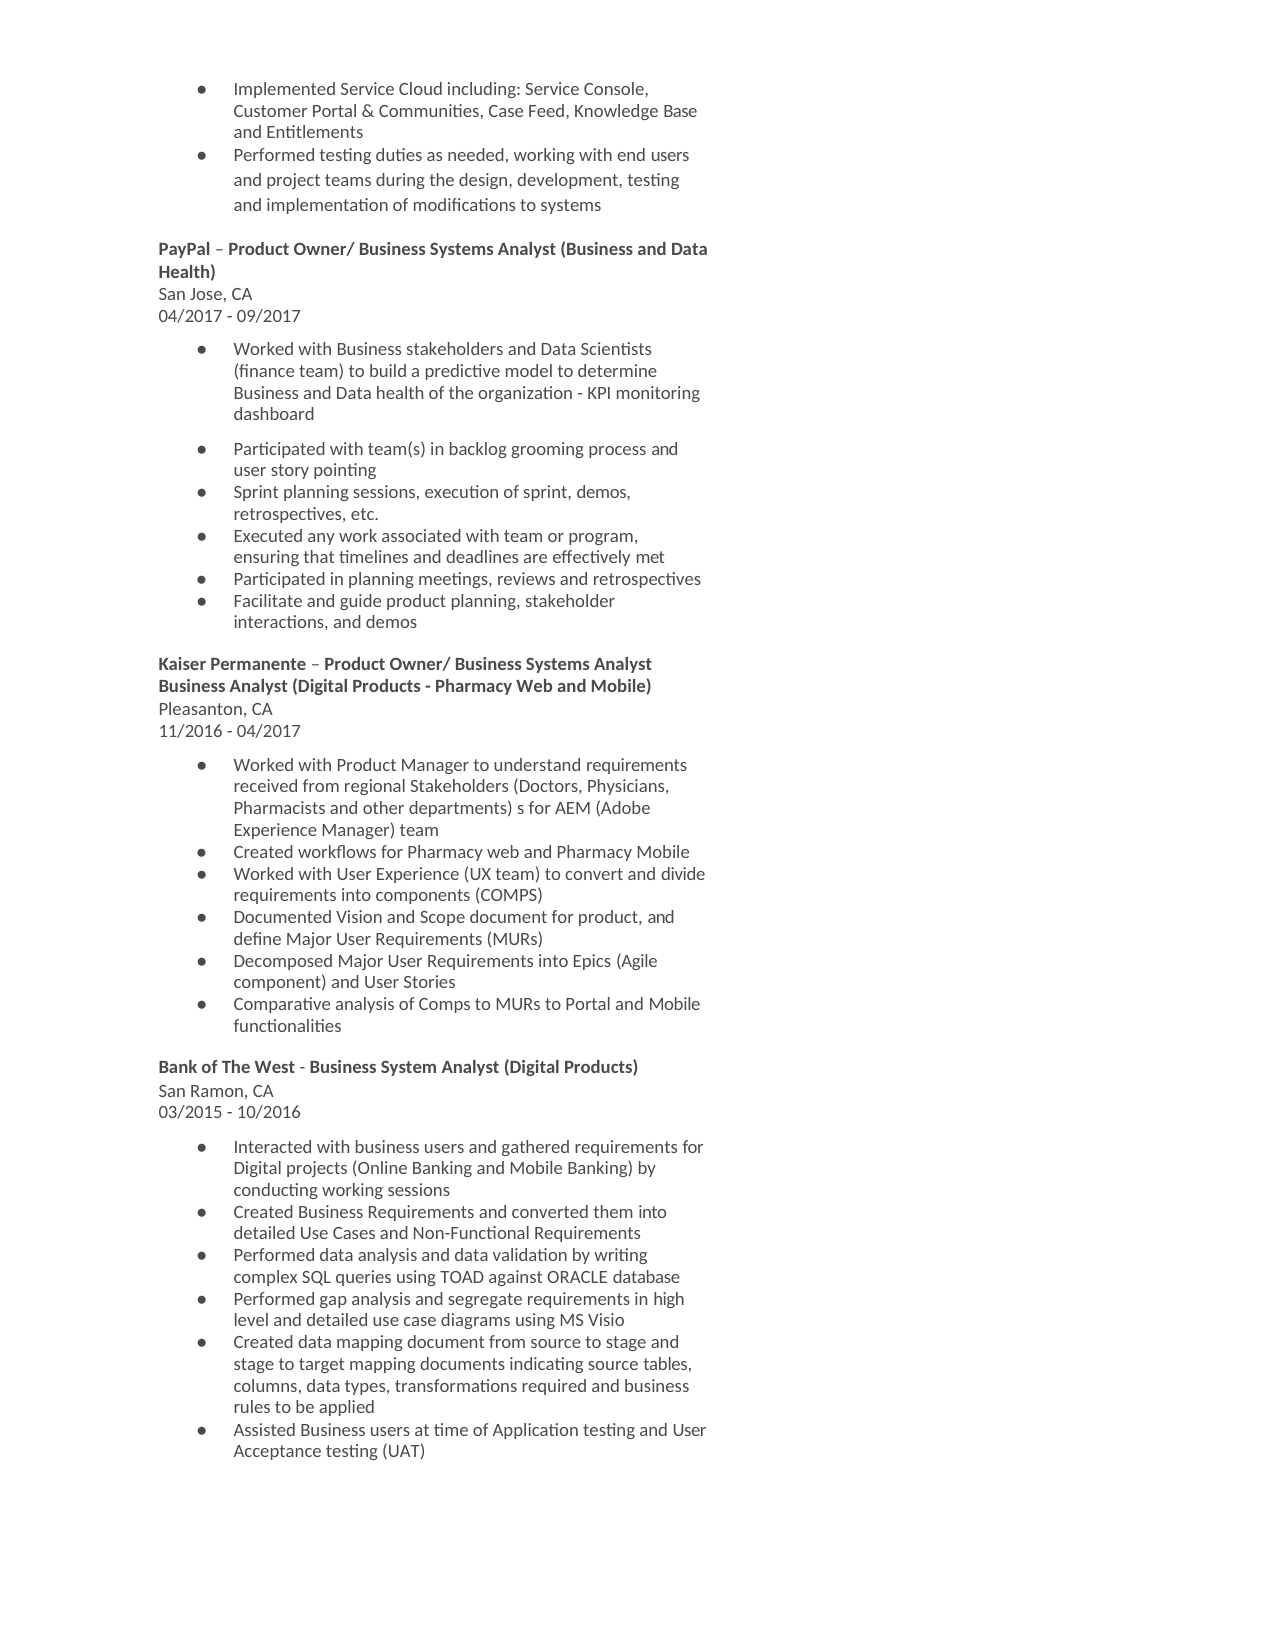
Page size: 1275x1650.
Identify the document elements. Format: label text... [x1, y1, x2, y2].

list Participated with team(s) in backlog grooming process and user story pointing [196, 438, 680, 481]
list Performed data analysis and data validation by writing complex SQL queries using TOAD against ORACLE database [196, 1244, 682, 1288]
list Participated in planning meetings, reviews and retrospectives [196, 568, 1225, 590]
list Executed any work associated with team or program, ensuring that timelines and deadlines are effectively met [196, 525, 667, 568]
list Facilitate and guide product planning, stakeholder interactions, and demos [196, 590, 616, 633]
subtitle PayPal – Product Owner/ Business Systems Analyst (Business and Data Health) [158, 237, 710, 283]
list Worked with Business stakeholders and Data Scientists (finance team) to build a predictive model to determine Business and Data health of the organization - KPI monitoring dashboard [196, 338, 701, 426]
list Worked with User Experience (UX team) to convert and divide requirements into components (COMPS) [196, 863, 707, 906]
subtitle Kaiser Permanente – Product Owner/ Business Systems Analyst Business Analyst (Digital Products - Pharmacy Web and Mobile) Pleasanton, CA [158, 653, 653, 720]
list Comparative analysis of Comps to MURs to Portal and Mobile functionalities [196, 993, 702, 1037]
list Interacted with business users and gathered requirements for Digital projects (Online Banking and Mobile Banking) by conducting working sessions [196, 1136, 705, 1201]
list Implemented Service Cloud including: Service Console, Customer Portal & Communities, Case Feed, Knowledge Base and Entitlements [196, 78, 699, 143]
list Created data mapping document from source to stage and stage to target mapping documents indicating source tables, columns, data types, transformations required and business rules to be applied [196, 1332, 694, 1419]
list Worked with Product Manager to understand requirements received from regional Stakeholders (Doctors, Physicians, Pharmacists and other departments) s for AEM (Adobe Experience Manager) team [196, 754, 689, 841]
text San Ramon, CA 03/2015 - 10/2016 [158, 1080, 303, 1123]
subtitle Bank of The West - Business System Analyst (Digital Products) [158, 1056, 1225, 1078]
list Performed testing duties as needed, working with end users and project teams during the design, development, testing and implementation of modifications to systems [196, 143, 692, 216]
list Created workflows for Pharmacy web and Pharmacy Mobile [196, 841, 1225, 862]
list Performed gap analysis and segregate requirements in high level and detailed use case diagrams using MS Visio [196, 1288, 686, 1332]
text San Jose, CA 04/2017 - 09/2017 [158, 283, 303, 327]
list Created Business Requirements and converted them into detailed Use Cases and Non-Functional Requirements [196, 1201, 669, 1244]
list Sprint planning sessions, execution of sprint, demos, retrospectives, etc. [196, 481, 633, 525]
text 11/2016 - 04/2017 [158, 720, 1225, 742]
list Documented Vision and Scope document for product, and define Major User Requirements (MURs) [196, 906, 676, 950]
list Decomposed Major User Requirements into Epics (Agile component) and User Stories [196, 950, 659, 993]
list Assisted Business users at time of Application testing and User Acceptance testing (UAT) [196, 1419, 708, 1462]
